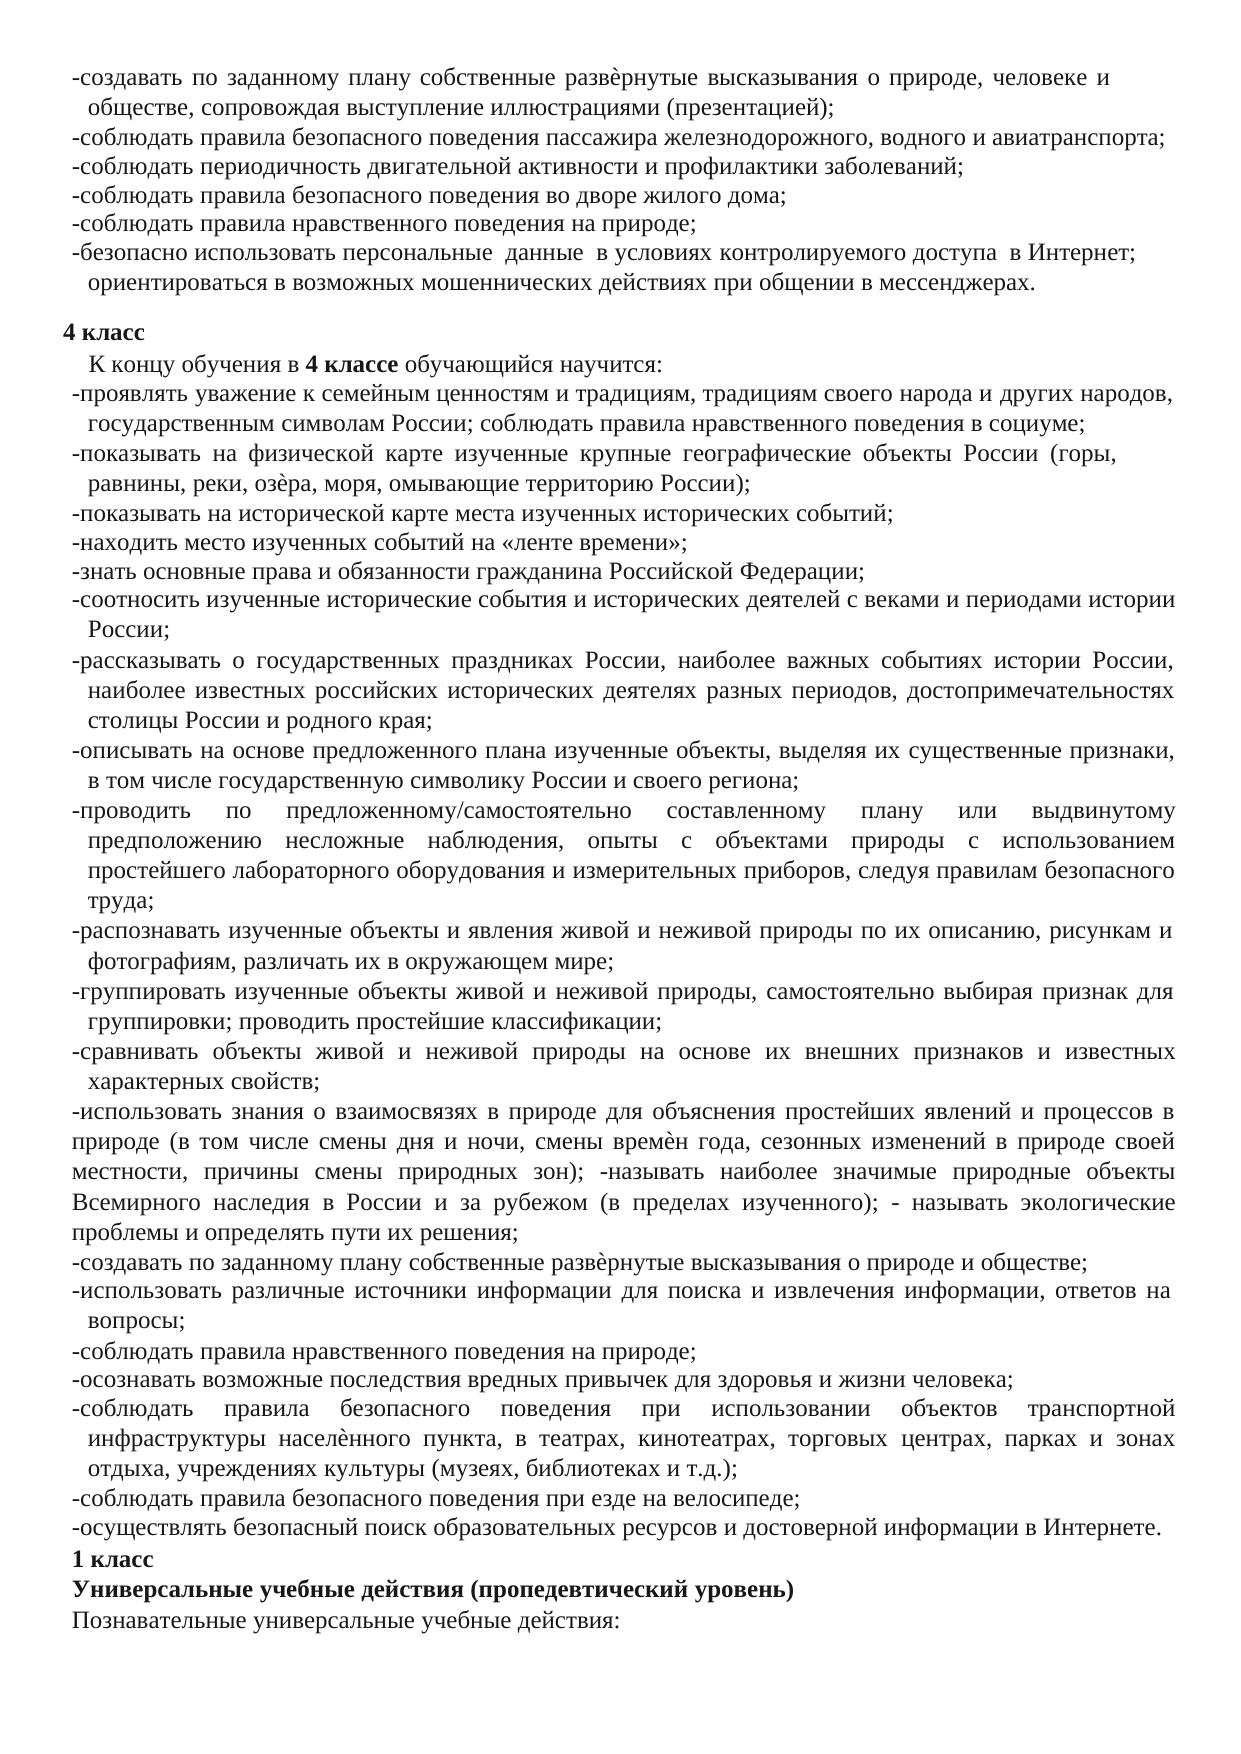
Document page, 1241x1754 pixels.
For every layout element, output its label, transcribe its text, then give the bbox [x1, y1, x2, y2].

text -описывать на основе предложенного плана изученные объекты, выделяя их существенные признаки, в том числе государственную символику России и своего региона; [72, 735, 1175, 794]
text -показывать на исторической карте места изученных исторических событий; [72, 498, 1240, 527]
text -соблюдать правила безопасного поведения пассажира железнодорожного, водного и авиатранспорта; [72, 122, 1240, 151]
text -соблюдать правила безопасного поведения при использовании объектов транспортной инфраструктуры населѐнного пункта, в театрах, кинотеатрах, торговых центрах, парках и зонах отдыха, учреждениях культуры (музеях, библиотеках и т.д.); [72, 1393, 1175, 1482]
subtitle класс [72, 1544, 1240, 1573]
text -использовать знания о взаимосвязях в природе для объяснения простейших явлений и процессов в природе (в том числе смены дня и ночи, смены времѐн года, сезонных изменений в природе своей местности, причины смены природных зон); -называть наиболее значимые природные объекты Всемирного наследия в России и за рубежом (в пределах изученного); - называть экологические проблемы и определять пути их решения; [72, 1096, 1176, 1245]
text -проявлять уважение к семейным ценностям и традициям, традициям своего народа и других народов, государственным символам России; соблюдать правила нравственного поведения в социуме; [72, 378, 1176, 437]
text -соблюдать правила безопасного поведения во дворе жилого дома; [72, 180, 1240, 208]
text -безопасно использовать персональные данные в условиях контролируемого доступа в Интернет; ориентироваться в возможных мошеннических действиях при общении в мессенджерах. [72, 237, 1176, 296]
text К концу обучения в 4 классе обучающийся научится: [88, 349, 1240, 378]
text -осуществлять безопасный поиск образовательных ресурсов и достоверной информации в Интернете. [72, 1512, 1240, 1541]
text -сравнивать объекты живой и неживой природы на основе их внешних признаков и известных характерных свойств; [72, 1036, 1176, 1095]
text -группировать изученные объекты живой и неживой природы, самостоятельно выбирая признак для группировки; проводить простейшие классификации; [72, 976, 1175, 1035]
text -создавать по заданному плану собственные развѐрнутые высказывания о природе, человеке и обществе, сопровождая выступление иллюстрациями (презентацией); [72, 62, 1176, 121]
text -соблюдать правила нравственного поведения на природе; [72, 1336, 1240, 1364]
text -использовать различные источники информации для поиска и извлечения информации, ответов на вопросы; [72, 1276, 1176, 1334]
subtitle класс [63, 317, 1240, 346]
text -проводить по предложенному/самостоятельно составленному плану или выдвинутому предположению несложные наблюдения, опыты с объектами природы с использованием простейшего лабораторного оборудования и измерительных приборов, следуя правилам безопасного труда; [72, 795, 1176, 914]
text Универсальные учебные действия (пропедевтический уровень) [72, 1574, 1240, 1603]
text -соотносить изученные исторические события и исторических деятелей с веками и периодами истории России; [72, 584, 1176, 643]
text -соблюдать правила безопасного поведения при езде на велосипеде; [72, 1483, 1240, 1512]
text -соблюдать правила нравственного поведения на природе; [72, 208, 1240, 237]
text Познавательные универсальные учебные действия: [72, 1605, 1240, 1634]
text -осознавать возможные последствия вредных привычек для здоровья и жизни человека; [72, 1364, 1240, 1393]
text -создавать по заданному плану собственные развѐрнутые высказывания о природе и обществе; [72, 1247, 1240, 1276]
text -распознавать изученные объекты и явления живой и неживой природы по их описанию, рисункам и фотографиям, различать их в окружающем мире; [72, 916, 1174, 974]
text -находить место изученных событий на «ленте времени»; [72, 527, 1240, 556]
text -показывать на физической карте изученные крупные географические объекты России (горы, равнины, реки, озѐра, моря, омывающие территорию России); [72, 438, 1176, 497]
text -рассказывать о государственных праздниках России, наиболее важных событиях истории России, наиболее известных российских исторических деятелях разных периодов, достопримечательностях столицы России и родного края; [72, 645, 1175, 734]
text -знать основные права и обязанности гражданина Российской Федерации; [72, 556, 1240, 584]
text -соблюдать периодичность двигательной активности и профилактики заболеваний; [72, 151, 1240, 180]
